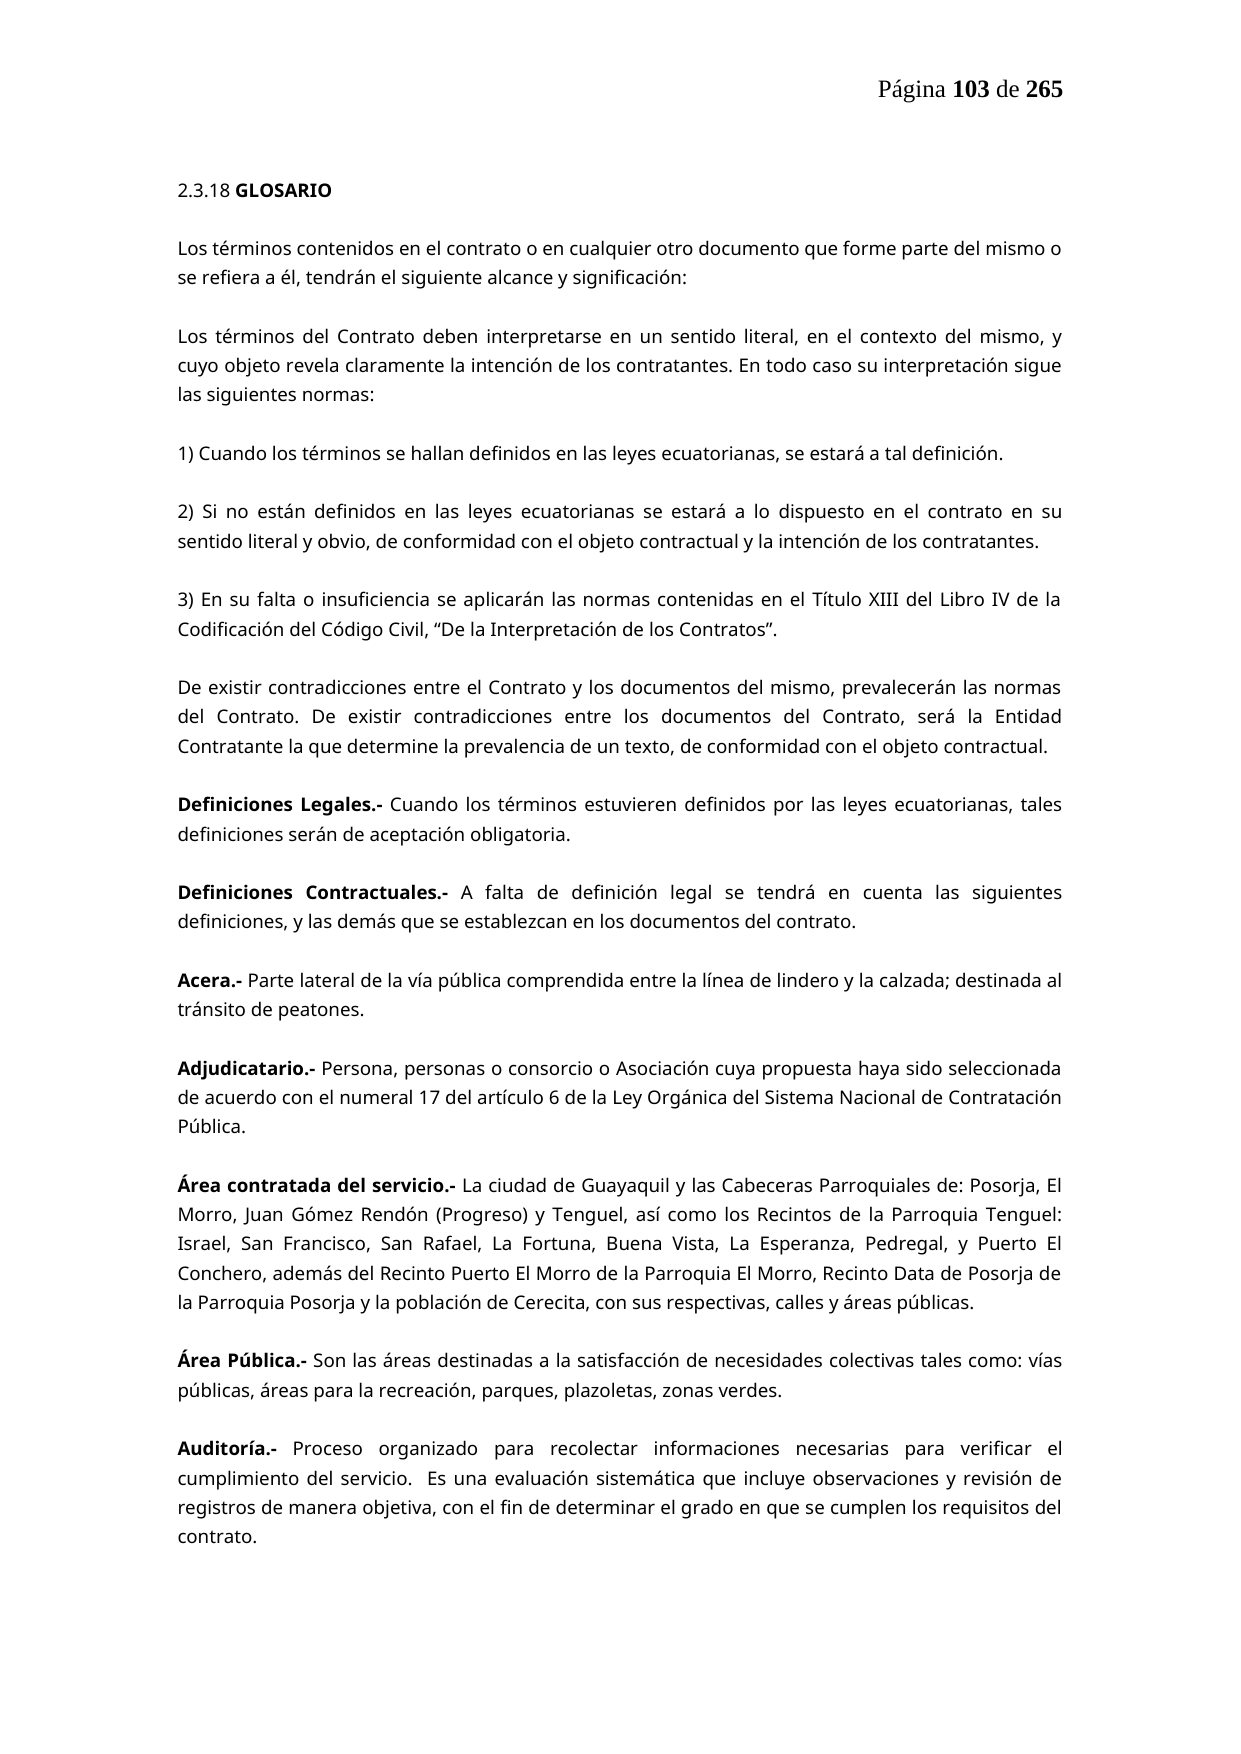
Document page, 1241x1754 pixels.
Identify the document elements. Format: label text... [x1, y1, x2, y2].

text 2) Si no están definidos en las leyes ecuatorianas se estará a lo dispuesto en el contrato en su sentido literal y obvio, de conformidad con el objeto contractual y la intención de los contratantes. [177, 499, 1063, 554]
text Área contratada del servicio.- La ciudad de Guayaquil y las Cabeceras Parroquiales de: Posorja, El Morro, Juan Gómez Rendón (Progreso) y Tenguel, así como los Recintos de la Parroquia Tenguel: Israel, San Francisco, San Rafael, La Fortuna, Buena Vista, La Esperanza, Pedregal, y Puerto El Conchero, además del Recinto Puerto El Morro de la Parroquia El Morro, Recinto Data de Posorja de la Parroquia Posorja y la población de Cerecita, con sus respectivas, calles y áreas públicas. [177, 1172, 1063, 1315]
text Los términos contenidos en el contrato o en cualquier otro documento que forme parte del mismo o se refiera a él, tendrán el siguiente alcance y significación: [177, 235, 1063, 290]
text Acera.- Parte lateral de la vía pública comprendida entre la línea de lindero y la calzada; destinada al tránsito de peatones. [177, 967, 1063, 1022]
text Adjudicatario.- Persona, personas o consorcio o Asociación cuya propuesta haya sido seleccionada de acuerdo con el numeral 17 del artículo 6 de la Ley Orgánica del Sistema Nacional de Contratación Pública. [177, 1055, 1063, 1139]
text 2.3.18 GLOSARIO [177, 177, 1063, 202]
text Definiciones Contractuales.- A falta de definición legal se tendrá en cuenta las siguientes definiciones, y las demás que se establezcan en los documentos del contrato. [177, 879, 1063, 934]
text Auditoría.- Proceso organizado para recolectar informaciones necesarias para verificar el cumplimiento del servicio. Es una evaluación sistemática que incluye observaciones y revisión de registros de manera objetiva, con el fin de determinar el grado en que se cumplen los requisitos del contrato. [177, 1436, 1063, 1549]
text 1) Cuando los términos se hallan definidos en las leyes ecuatorianas, se estará a tal definición. [177, 440, 1063, 466]
text Área Pública.- Son las áreas destinadas a la satisfacción de necesidades colectivas tales como: vías públicas, áreas para la recreación, parques, plazoletas, zonas verdes. [177, 1348, 1063, 1402]
text 3) En su falta o insuficiencia se aplicarán las normas contenidas en el Título XIII del Libro IV de la Codificación del Código Civil, “De la Interpretación de los Contratos”. [177, 587, 1063, 641]
text De existir contradicciones entre el Contrato y los documentos del mismo, prevalecerán las normas del Contrato. De existir contradicciones entre los documentos del Contrato, será la Entidad Contratante la que determine la prevalencia de un texto, de conformidad con el objeto contractual. [177, 674, 1063, 758]
text Definiciones Legales.- Cuando los términos estuvieren definidos por las leyes ecuatorianas, tales definiciones serán de aceptación obligatoria. [177, 792, 1063, 846]
text Los términos del Contrato deben interpretarse en un sentido literal, en el contexto del mismo, y cuyo objeto revela claramente la intención de los contratantes. En todo caso su interpretación sigue las siguientes normas: [177, 323, 1063, 407]
